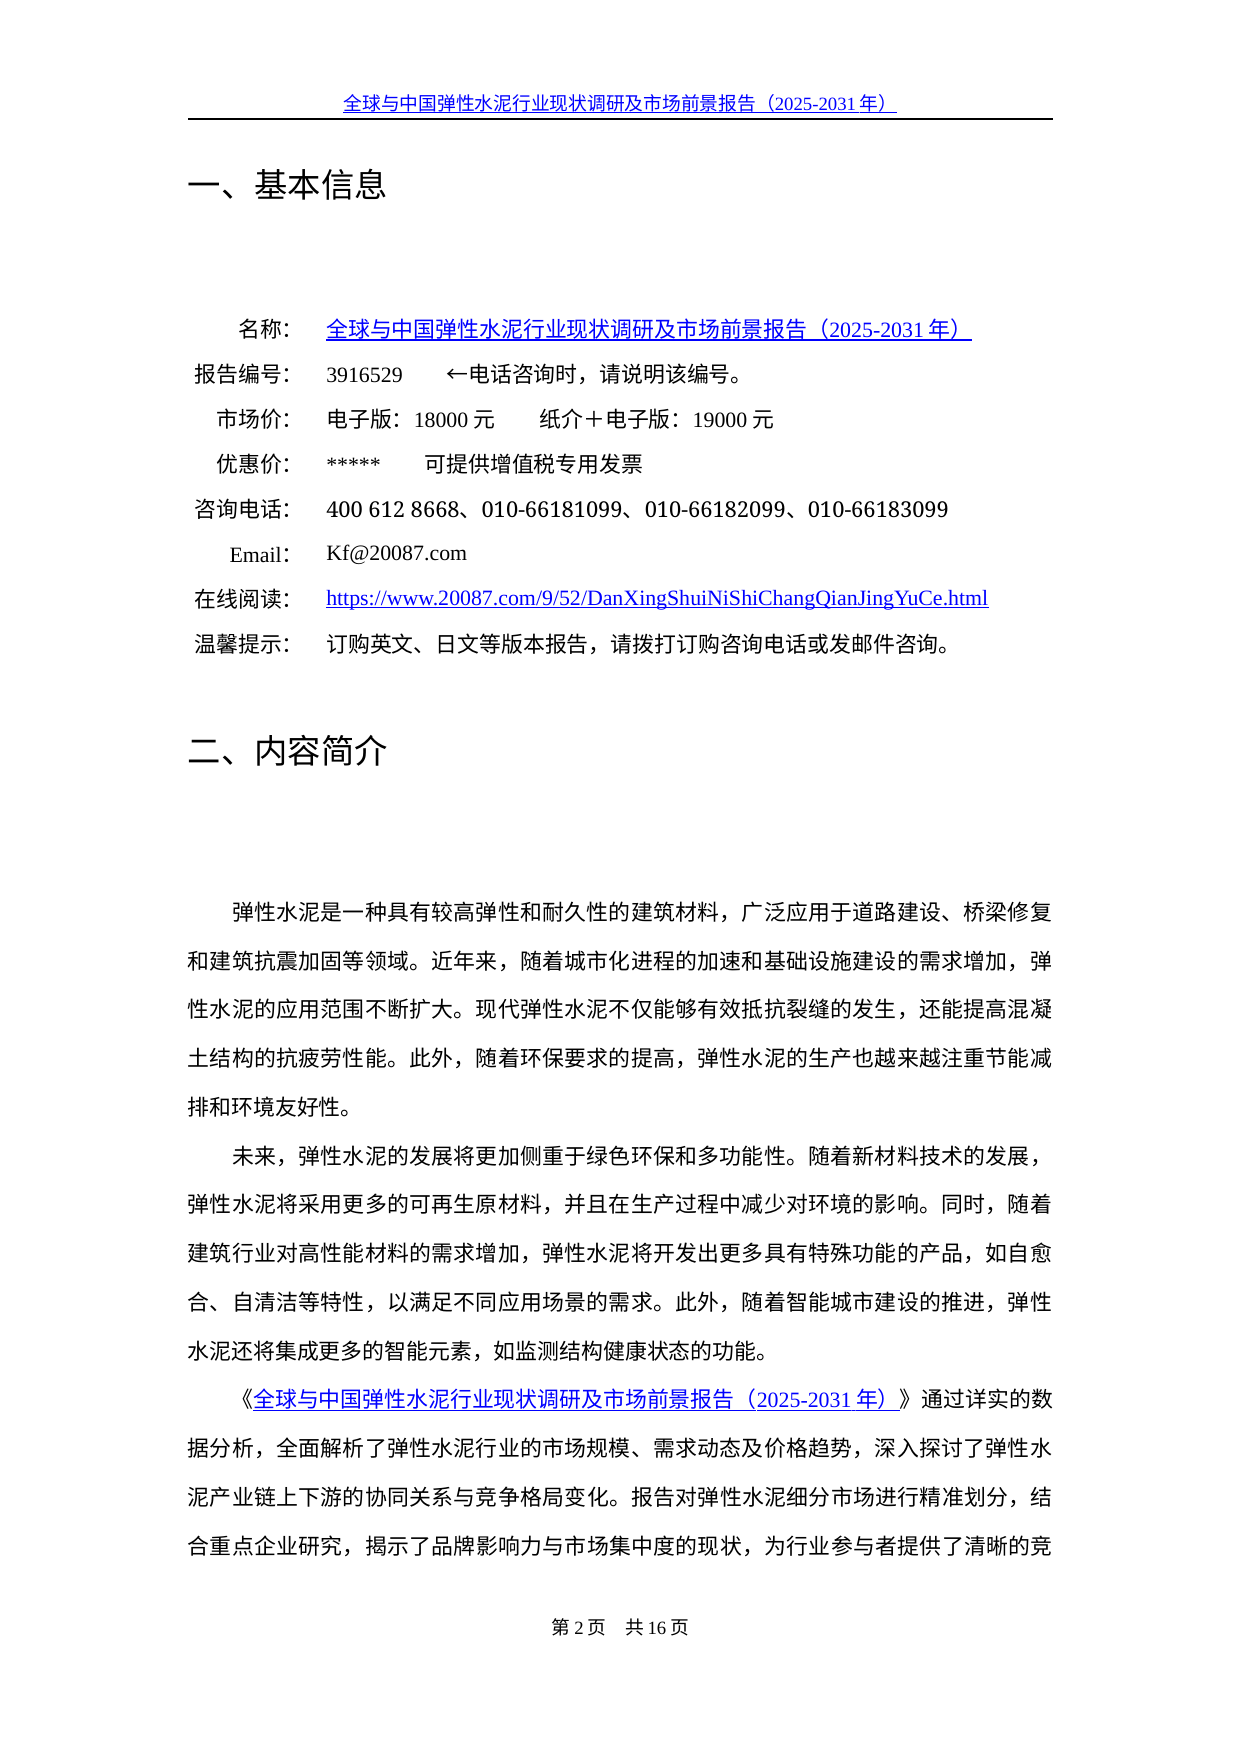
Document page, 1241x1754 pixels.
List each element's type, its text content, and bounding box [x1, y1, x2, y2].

table_cell 报告编号： [167, 357, 315, 402]
table_cell 优惠价： [167, 447, 315, 492]
table_cell 400 612 8668、010-66181099、010-66182099、010-66183099 [315, 492, 1073, 537]
table_cell [315, 582, 1073, 627]
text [187, 894, 1053, 1561]
table_cell 订购英文、日文等版本报告，请拨打订购咨询电话或发邮件咨询。 [315, 627, 1073, 672]
title 二、内容简介 [187, 717, 1053, 782]
table_header 名称： [167, 312, 315, 357]
table_cell 电子版：18000 元 纸介＋电子版：19000 元 [315, 402, 1073, 447]
table_cell Kf@20087.com [315, 537, 1073, 582]
table_cell 市场价： [167, 402, 315, 447]
table_cell 咨询电话： [167, 492, 315, 537]
table_header 全球与中国弹性水泥行业现状调研及市场前景报告（2025-2031年） [315, 312, 1073, 357]
table_cell Email： [167, 537, 315, 582]
table_cell 温馨提示： [167, 627, 315, 672]
title 一、基本信息 [187, 150, 1053, 215]
table_cell 3916529 ←电话咨询时，请说明该编号。 [315, 357, 1073, 402]
table_cell ***** 可提供增值税专用发票 [315, 447, 1073, 492]
table_cell 在线阅读： [167, 582, 315, 627]
